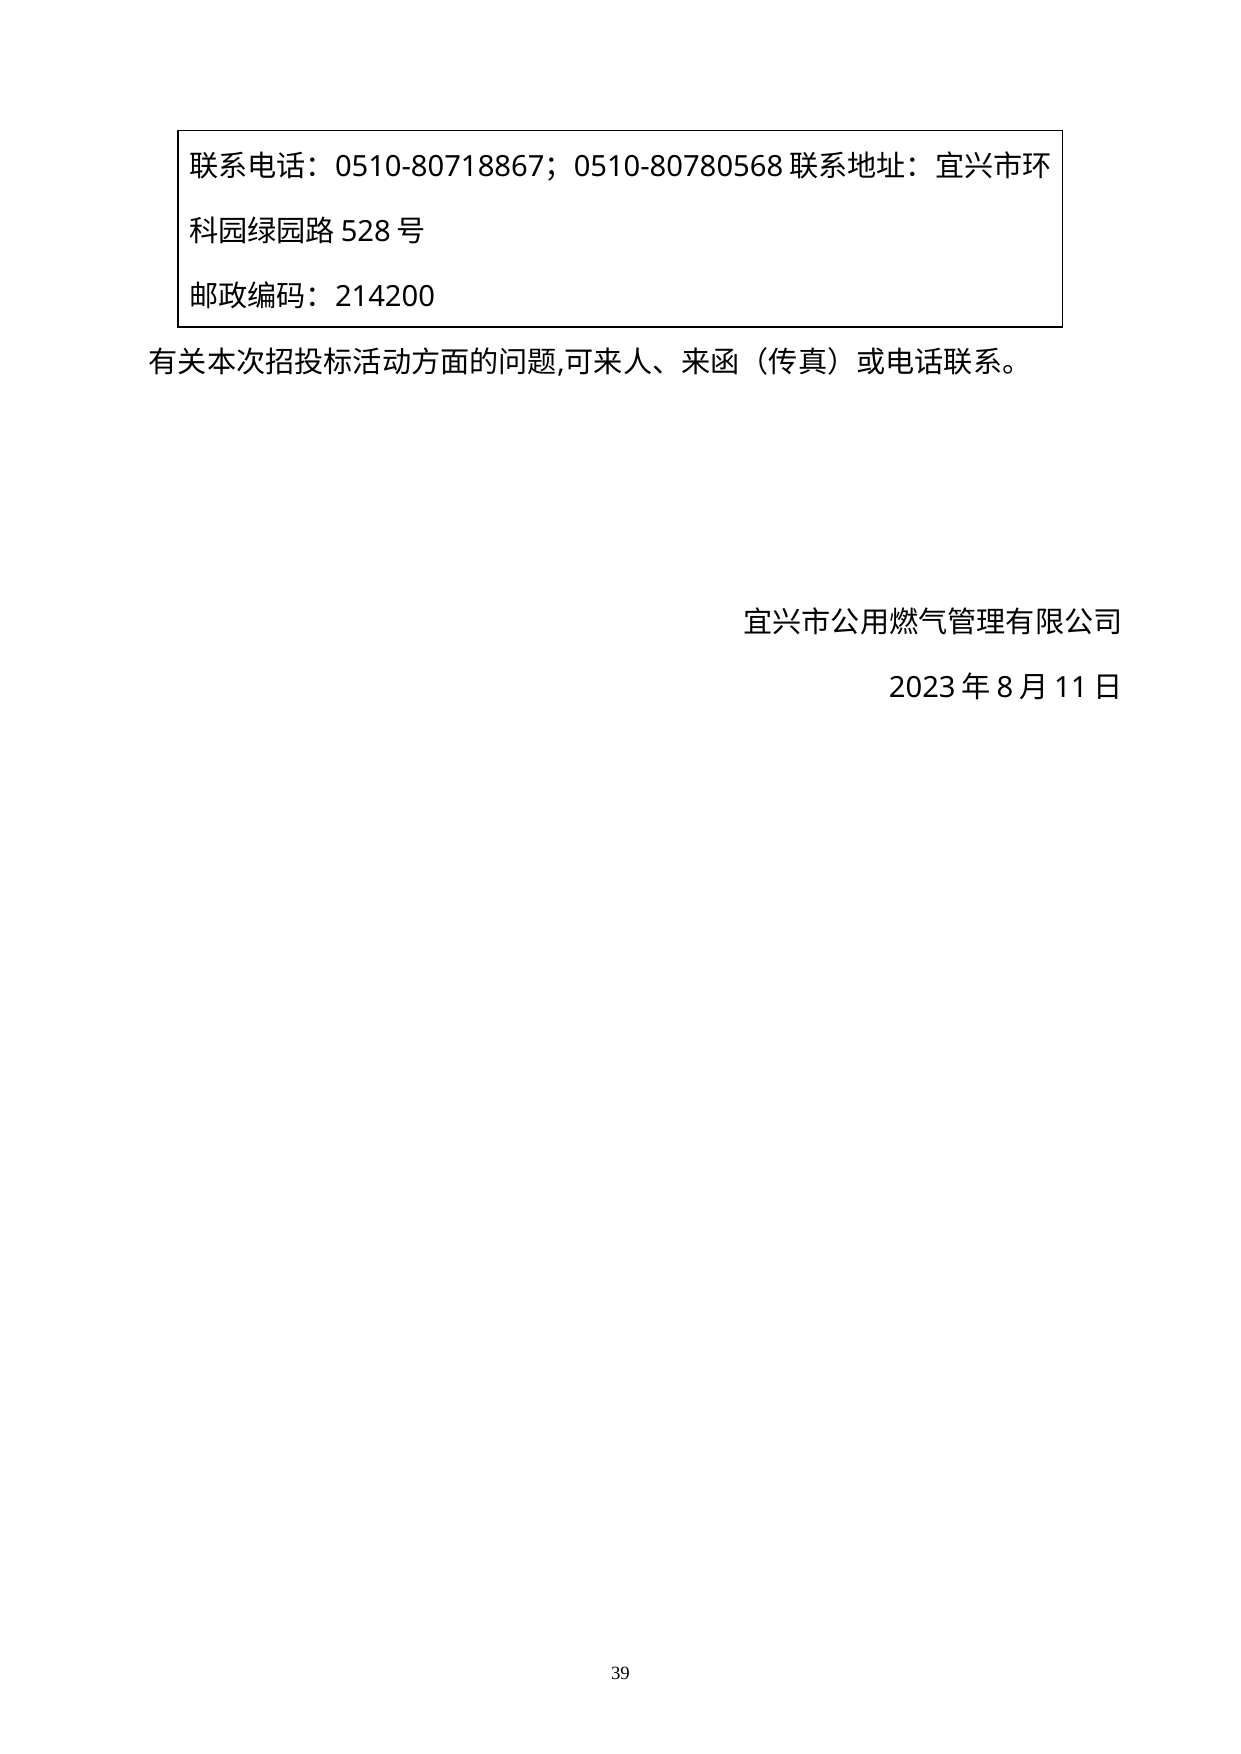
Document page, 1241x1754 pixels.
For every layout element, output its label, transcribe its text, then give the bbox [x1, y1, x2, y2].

text 有关本次招投标活动方面的问题,可来人、来函（传真）或电话联系。 [118, 328, 1122, 393]
text 2023年8月11日 [118, 653, 1122, 718]
text 宜兴市公用燃气管理有限公司 [118, 588, 1122, 653]
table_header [179, 131, 1062, 326]
